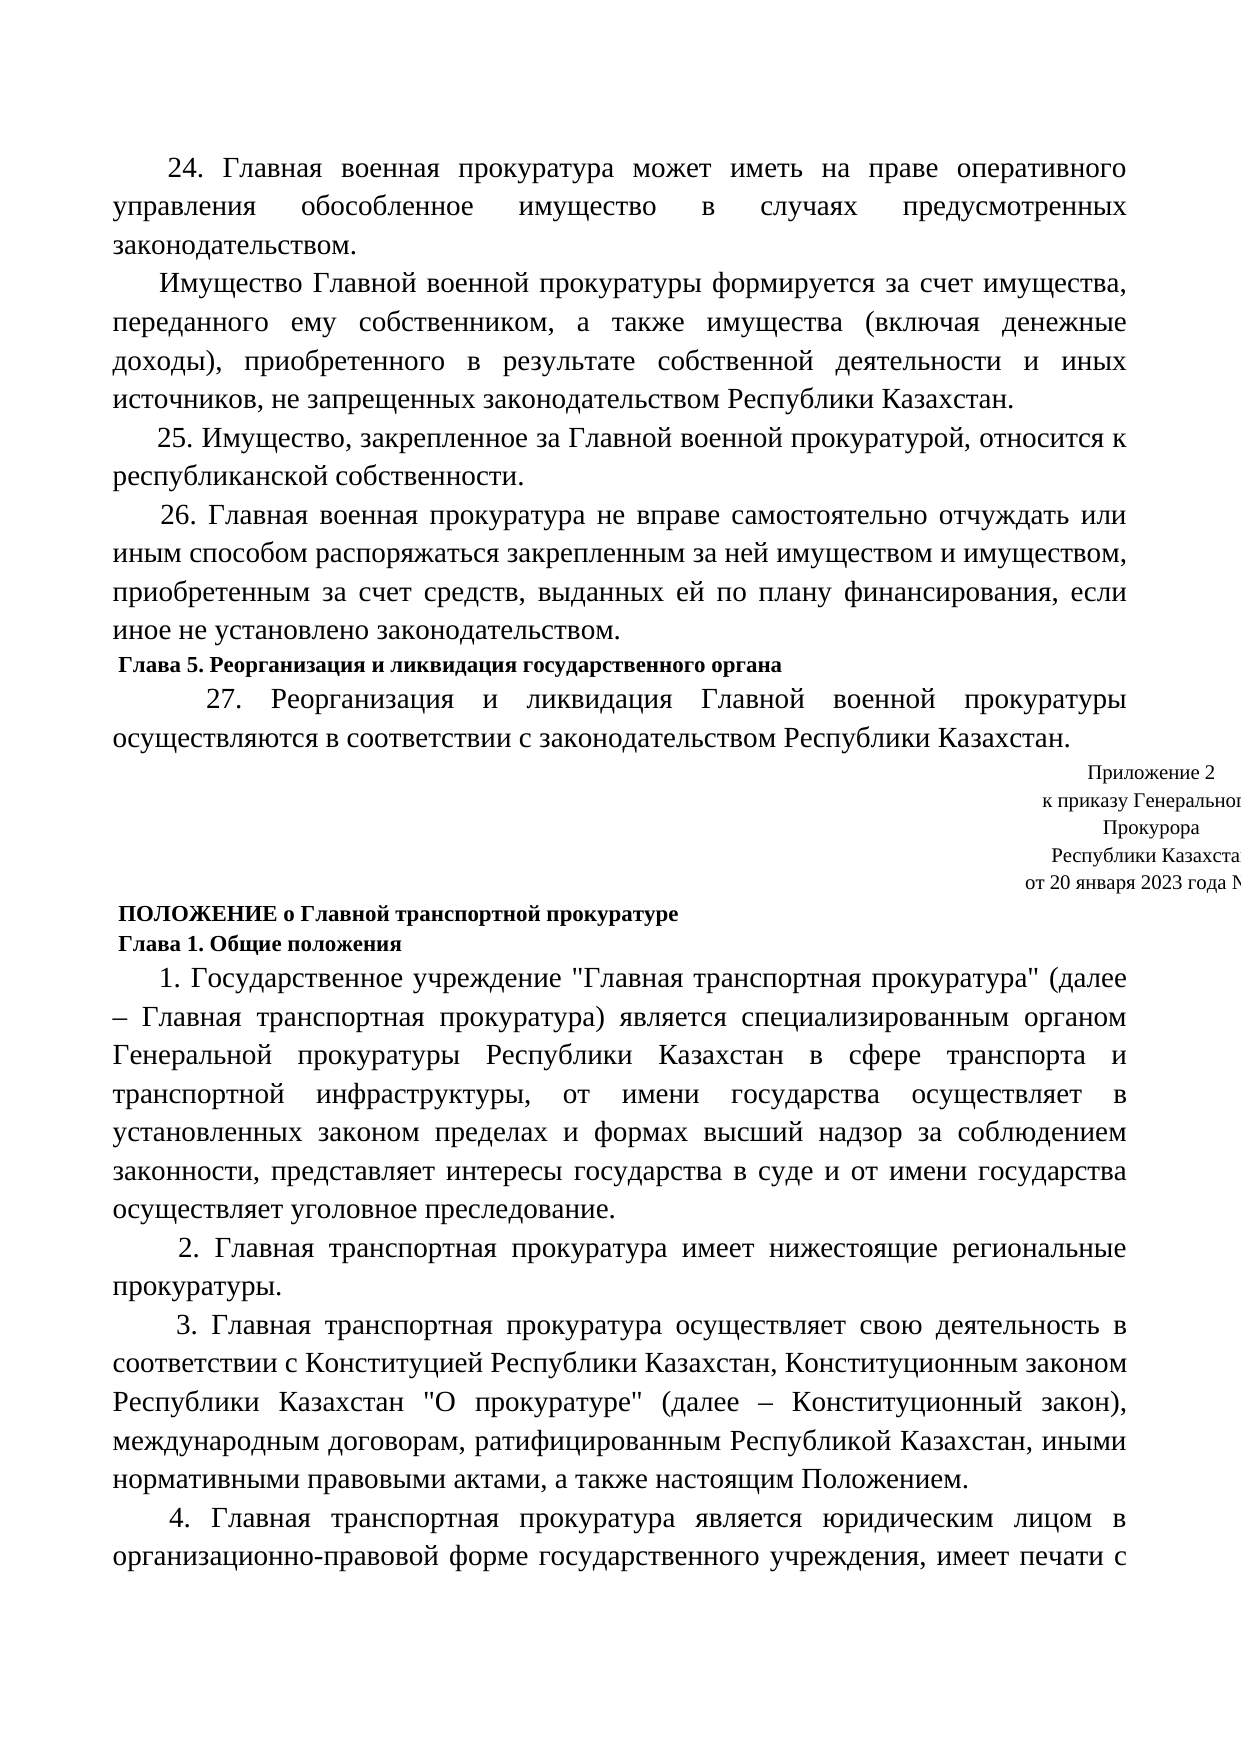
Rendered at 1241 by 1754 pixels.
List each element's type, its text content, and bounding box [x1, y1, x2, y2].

text 3. Главная транспортная прокуратура осуществляет свою деятельность в соответствии с Конституцией Республики Казахстан, Конституционным законом Республики Казахстан "О прокуратуре" (далее – Конституционный закон), международным договорам, ратифицированным Республикой Казахстан, иными нормативными правовыми актами, а также настоящим Положением. [112, 1307, 1128, 1495]
text Имущество Главной военной прокуратуры формируется за счет имущества, переданного ему собственником, а также имущества (включая денежные доходы), приобретенного в результате собственной деятельности и иных источников, не запрещенных законодательством Республики Казахстан. [112, 266, 1128, 415]
text 24. Главная военная прокуратура может иметь на праве оперативного управления обособленное имущество в случаях предусмотренных законодательством. [112, 150, 1128, 261]
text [112, 1500, 1128, 1572]
text 2. Главная транспортная прокуратура имеет нижестоящие региональные прокуратуры. [112, 1230, 1128, 1302]
text Глава 1. Общие положения [112, 930, 1128, 956]
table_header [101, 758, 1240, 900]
text Глава 5. Реорганизация и ликвидация государственного органа [112, 651, 1128, 677]
text 25. Имущество, закрепленное за Главной военной прокуратурой, относится к республиканской собственности. [112, 420, 1128, 492]
text 27. Реорганизация и ликвидация Главной военной прокуратуры осуществляются в соответствии с законодательством Республики Казахстан. [112, 681, 1128, 753]
text 1. Государственное учреждение "Главная транспортная прокуратура" (далее – Главная транспортная прокуратура) является специализированным органом Генеральной прокуратуры Республики Казахстан в сфере транспорта и транспортной инфраструктуры, от имени государства осуществляет в установленных законом пределах и формах высший надзор за соблюдением законности, представляет интересы государства в суде и от имени государства осуществляет уголовное преследование. [112, 960, 1128, 1225]
text 26. Главная военная прокуратура не вправе самостоятельно отчуждать или иным способом распоряжаться закрепленным за ней имуществом и имуществом, приобретенным за счет средств, выданных ей по плану финансирования, если иное не установлено законодательством. [112, 497, 1128, 646]
text ПОЛОЖЕНИЕ о Главной транспортной прокуратуре [112, 900, 1128, 926]
